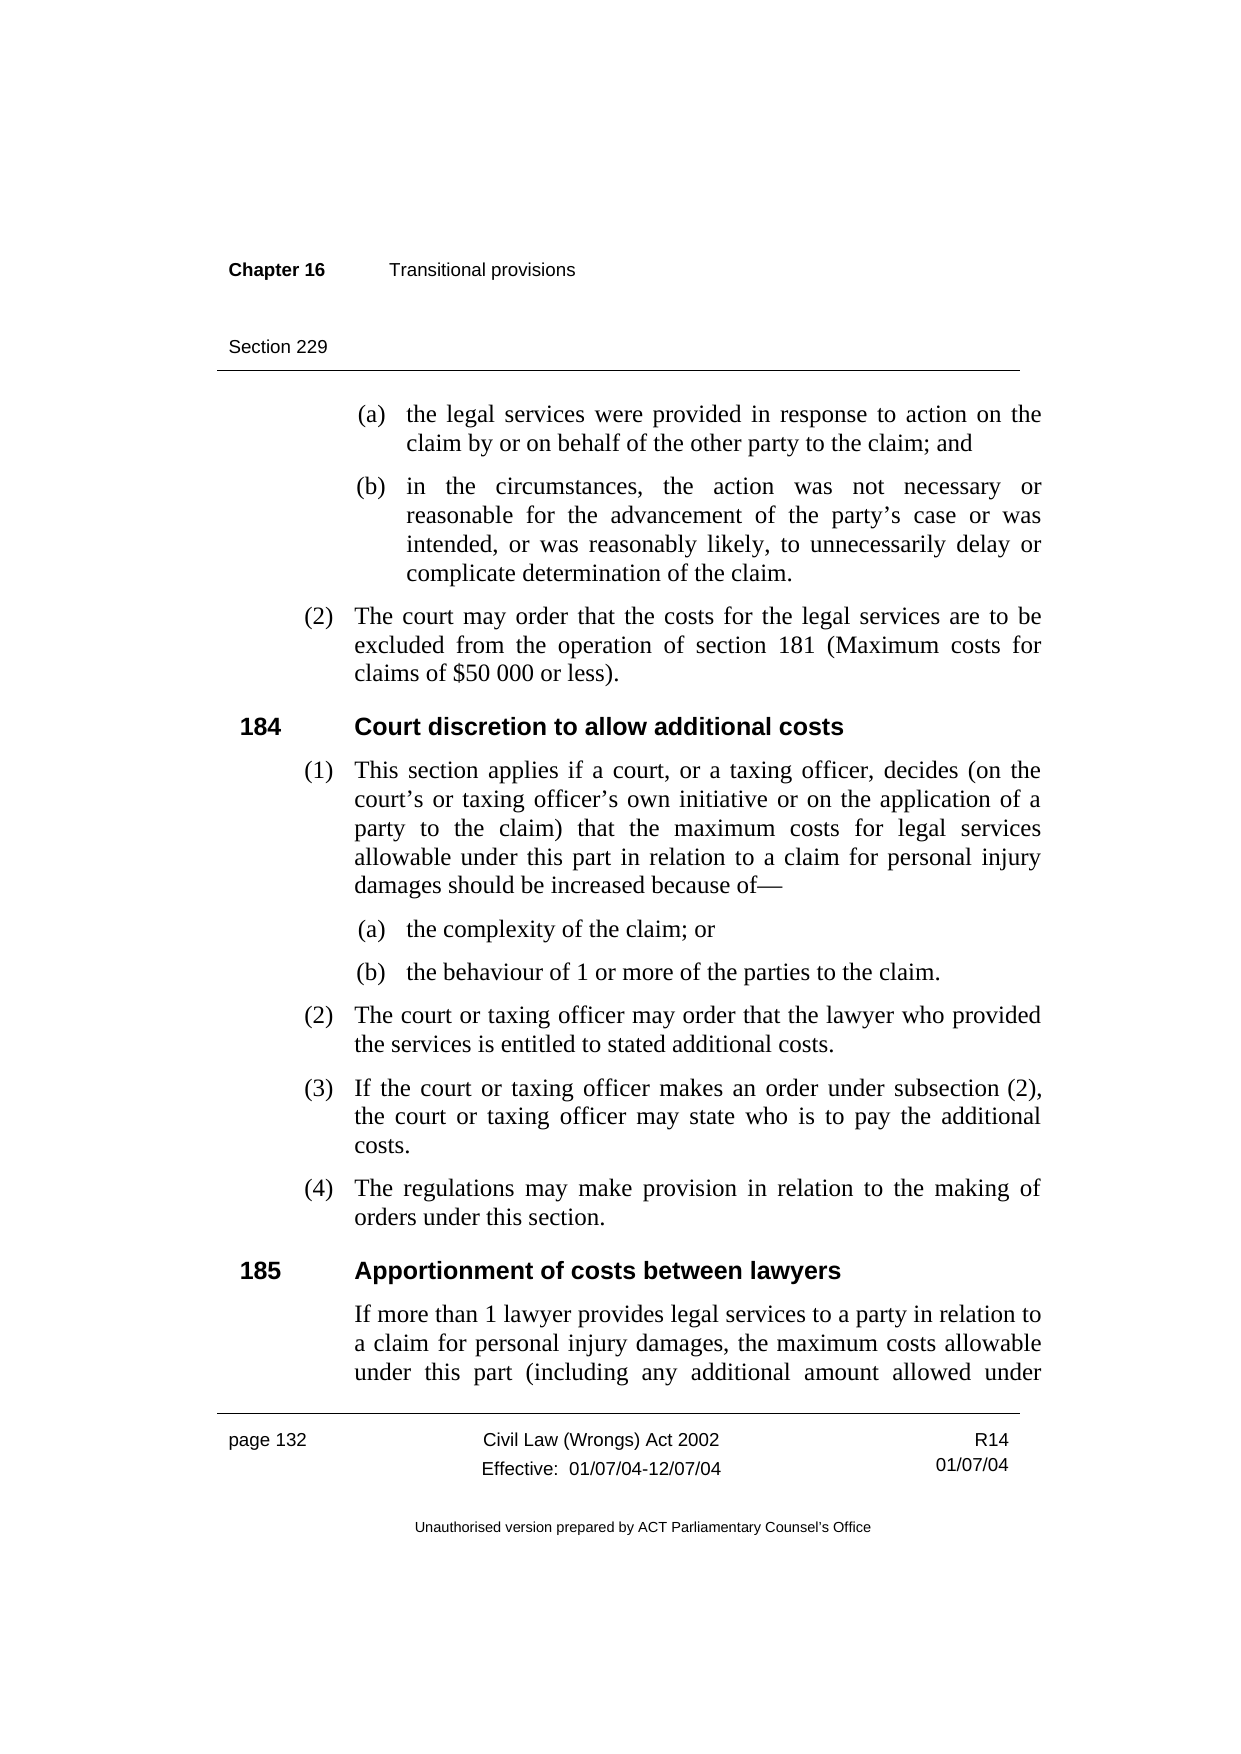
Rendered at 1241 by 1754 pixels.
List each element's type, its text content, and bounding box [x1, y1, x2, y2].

text (3) If the court or taxing officer makes an order under subsection (2), the court or taxing officer may state who is to pay the additional costs. [239, 1073, 1042, 1159]
text 184 Court discretion to allow additional costs [239, 712, 1042, 741]
text (b) the behaviour of 1 or more of the parties to the claim. [239, 957, 1042, 986]
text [354, 1299, 1042, 1386]
text (4) The regulations may make provision in relation to the making of orders under this section. [239, 1173, 1042, 1231]
text (2) The court may order that the costs for the legal services are to be excluded from the operation of section 181 (Maximum costs for claims of $50 000 or less). [239, 601, 1042, 687]
text (a) the legal services were provided in response to action on the claim by or on behalf of the other party to the claim; and [239, 399, 1042, 457]
text (b) in the circumstances, the action was not necessary or reasonable for the advancement of the party’s case or was intended, or was reasonably likely, to unnecessarily delay or complicate determination of the claim. [239, 471, 1042, 586]
text (a) the complexity of the claim; or [239, 914, 1042, 943]
text (1) This section applies if a court, or a taxing officer, decides (on the court’s or taxing officer’s own initiative or on the application of a party to the claim) that the maximum costs for legal services allowable under this part in relation to a claim for personal injury damages should be increased because of— [239, 756, 1042, 899]
text 185 Apportionment of costs between lawyers [239, 1256, 1042, 1285]
text (2) The court or taxing officer may order that the lawyer who provided the services is entitled to stated additional costs. [239, 1001, 1042, 1058]
